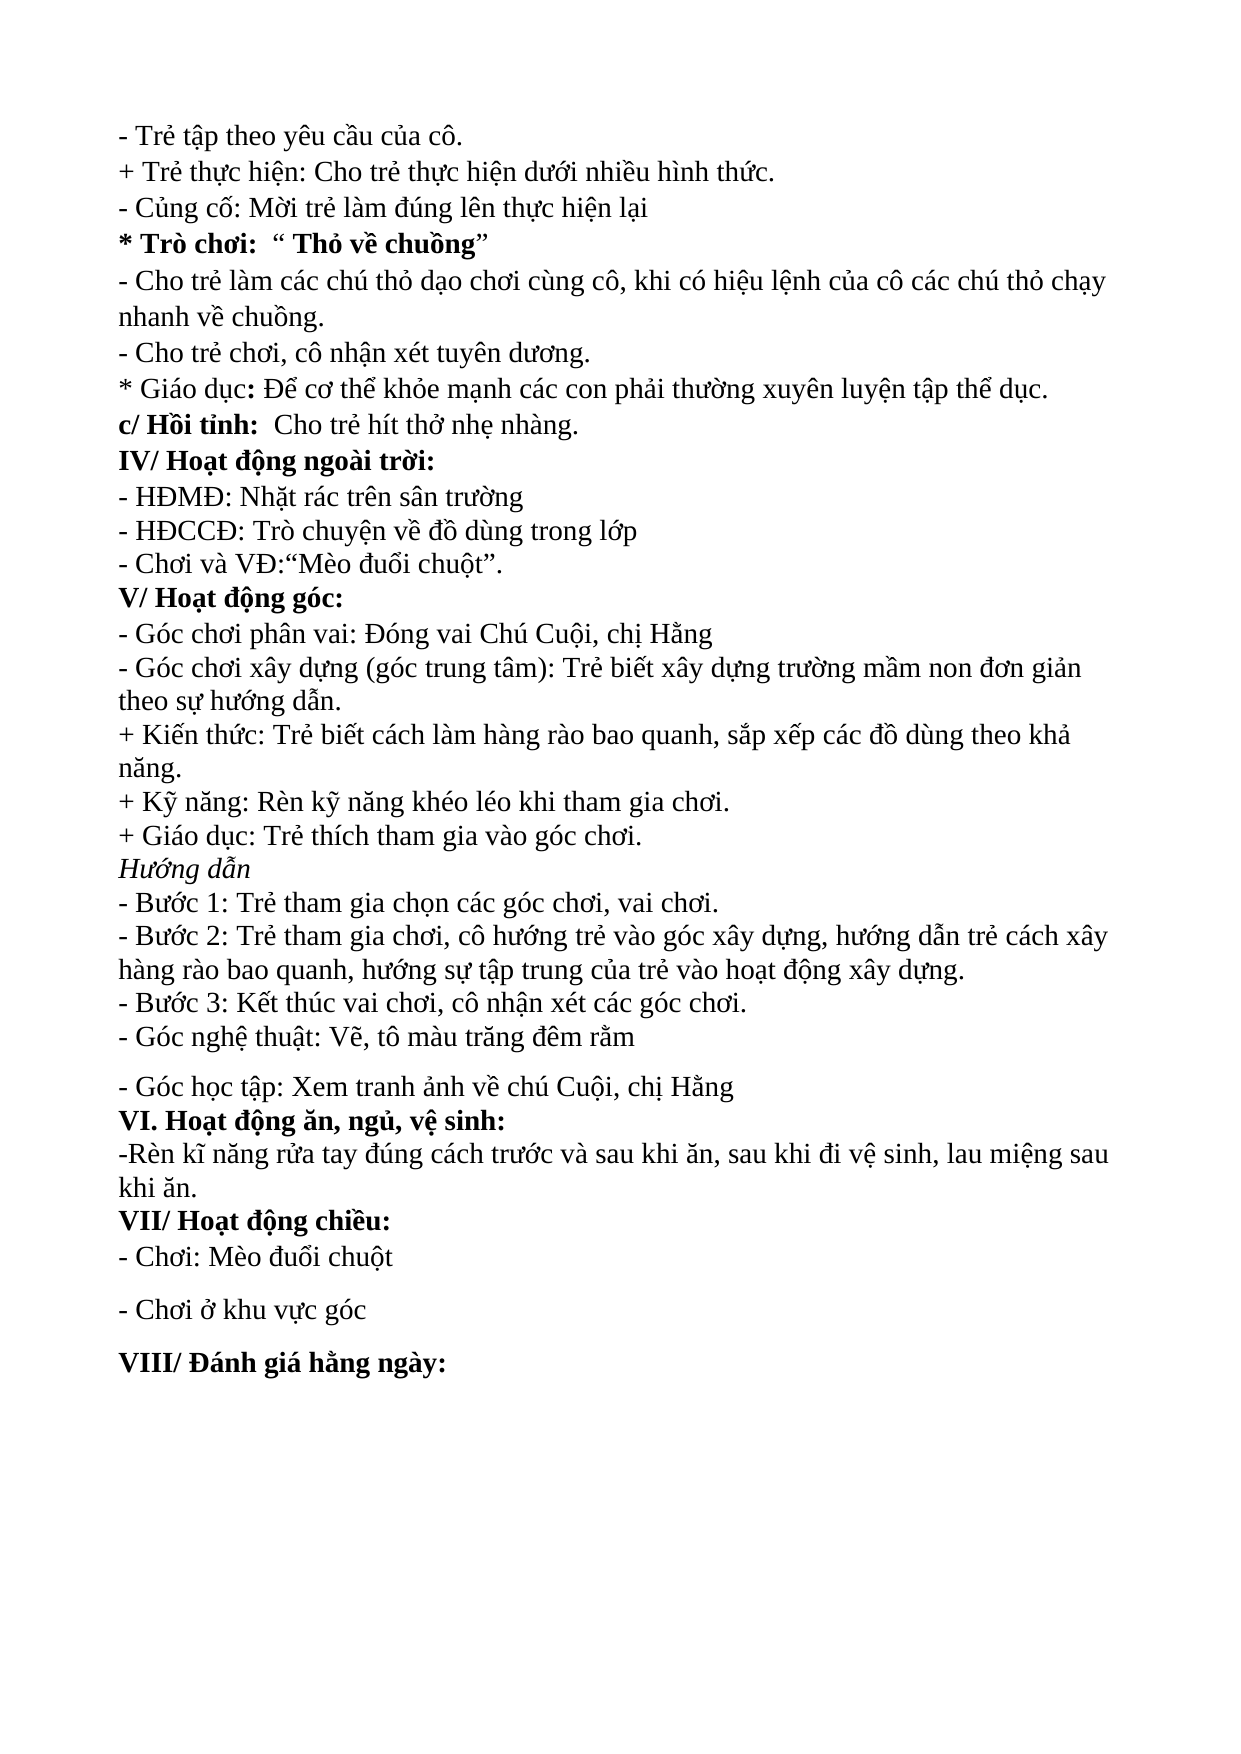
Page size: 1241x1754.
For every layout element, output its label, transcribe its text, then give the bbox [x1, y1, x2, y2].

text - Cho trẻ chơi, cô nhận xét tuyên dương. [118, 335, 1122, 368]
text * Giáo dục: Để cơ thể khỏe mạnh các con phải thường xuyên luyện tập thể dục. [118, 371, 1122, 405]
text - HĐMĐ: Nhặt rác trên sân trường [118, 479, 1122, 513]
text VII/ Hoạt động chiều: [118, 1203, 1122, 1237]
text -Rèn kĩ năng rửa tay đúng cách trước và sau khi ăn, sau khi đi vệ sinh, lau miệng sau khi ăn. [118, 1136, 1122, 1203]
text Hướng dẫn [118, 851, 1122, 885]
text - Góc chơi phân vai: Đóng vai Chú Cuội, chị Hằng [118, 616, 1122, 650]
text - HĐCCĐ: Trò chuyện về đồ dùng trong lớp [118, 513, 1122, 547]
text IV/ Hoạt động ngoài trời: [118, 443, 1122, 477]
text * Trò chơi: “ Thỏ về chuồng” [118, 227, 1122, 260]
text - Cho trẻ làm các chú thỏ dạo chơi cùng cô, khi có hiệu lệnh của cô các chú thỏ chạy nhanh về chuồng. [118, 263, 1122, 332]
text + Giáo dục: Trẻ thích tham gia vào góc chơi. [118, 818, 1122, 851]
text + Kỹ năng: Rèn kỹ năng khéo léo khi tham gia chơi. [118, 784, 1122, 818]
text - Góc nghệ thuật: Vẽ, tô màu trăng đêm rằm [118, 1019, 1122, 1052]
text VIII/ Đánh giá hằng ngày: [118, 1345, 1122, 1378]
text - Trẻ tập theo yêu cầu của cô. [118, 118, 1122, 152]
text - Chơi: Mèo đuổi chuột [118, 1239, 1122, 1273]
text + Kiến thức: Trẻ biết cách làm hàng rào bao quanh, sắp xếp các đồ dùng theo khả năng. [118, 717, 1122, 784]
text - Góc chơi xây dựng (góc trung tâm): Trẻ biết xây dựng trường mầm non đơn giản theo sự hướng dẫn. [118, 650, 1122, 717]
text - Củng cố: Mời trẻ làm đúng lên thực hiện lại [118, 190, 1122, 224]
text - Bước 3: Kết thúc vai chơi, cô nhận xét các góc chơi. [118, 985, 1122, 1019]
text c/ Hồi tỉnh: Cho trẻ hít thở nhẹ nhàng. [118, 407, 1122, 441]
text - Bước 1: Trẻ tham gia chọn các góc chơi, vai chơi. [118, 885, 1122, 918]
text - Bước 2: Trẻ tham gia chơi, cô hướng trẻ vào góc xây dựng, hướng dẫn trẻ cách xây hàng rào bao quanh, hướng sự tập trung của trẻ vào hoạt động xây dựng. [118, 918, 1122, 985]
text - Chơi ở khu vực góc [118, 1292, 1122, 1326]
text VI. Hoạt động ăn, ngủ, vệ sinh: [118, 1103, 1122, 1136]
text - Chơi và VĐ:“Mèo đuổi chuột”. [118, 547, 1122, 580]
text - Góc học tập: Xem tranh ảnh về chú Cuội, chị Hằng [118, 1069, 1122, 1103]
text + Trẻ thực hiện: Cho trẻ thực hiện dưới nhiều hình thức. [118, 154, 1122, 188]
text V/ Hoạt động góc: [118, 580, 1122, 614]
